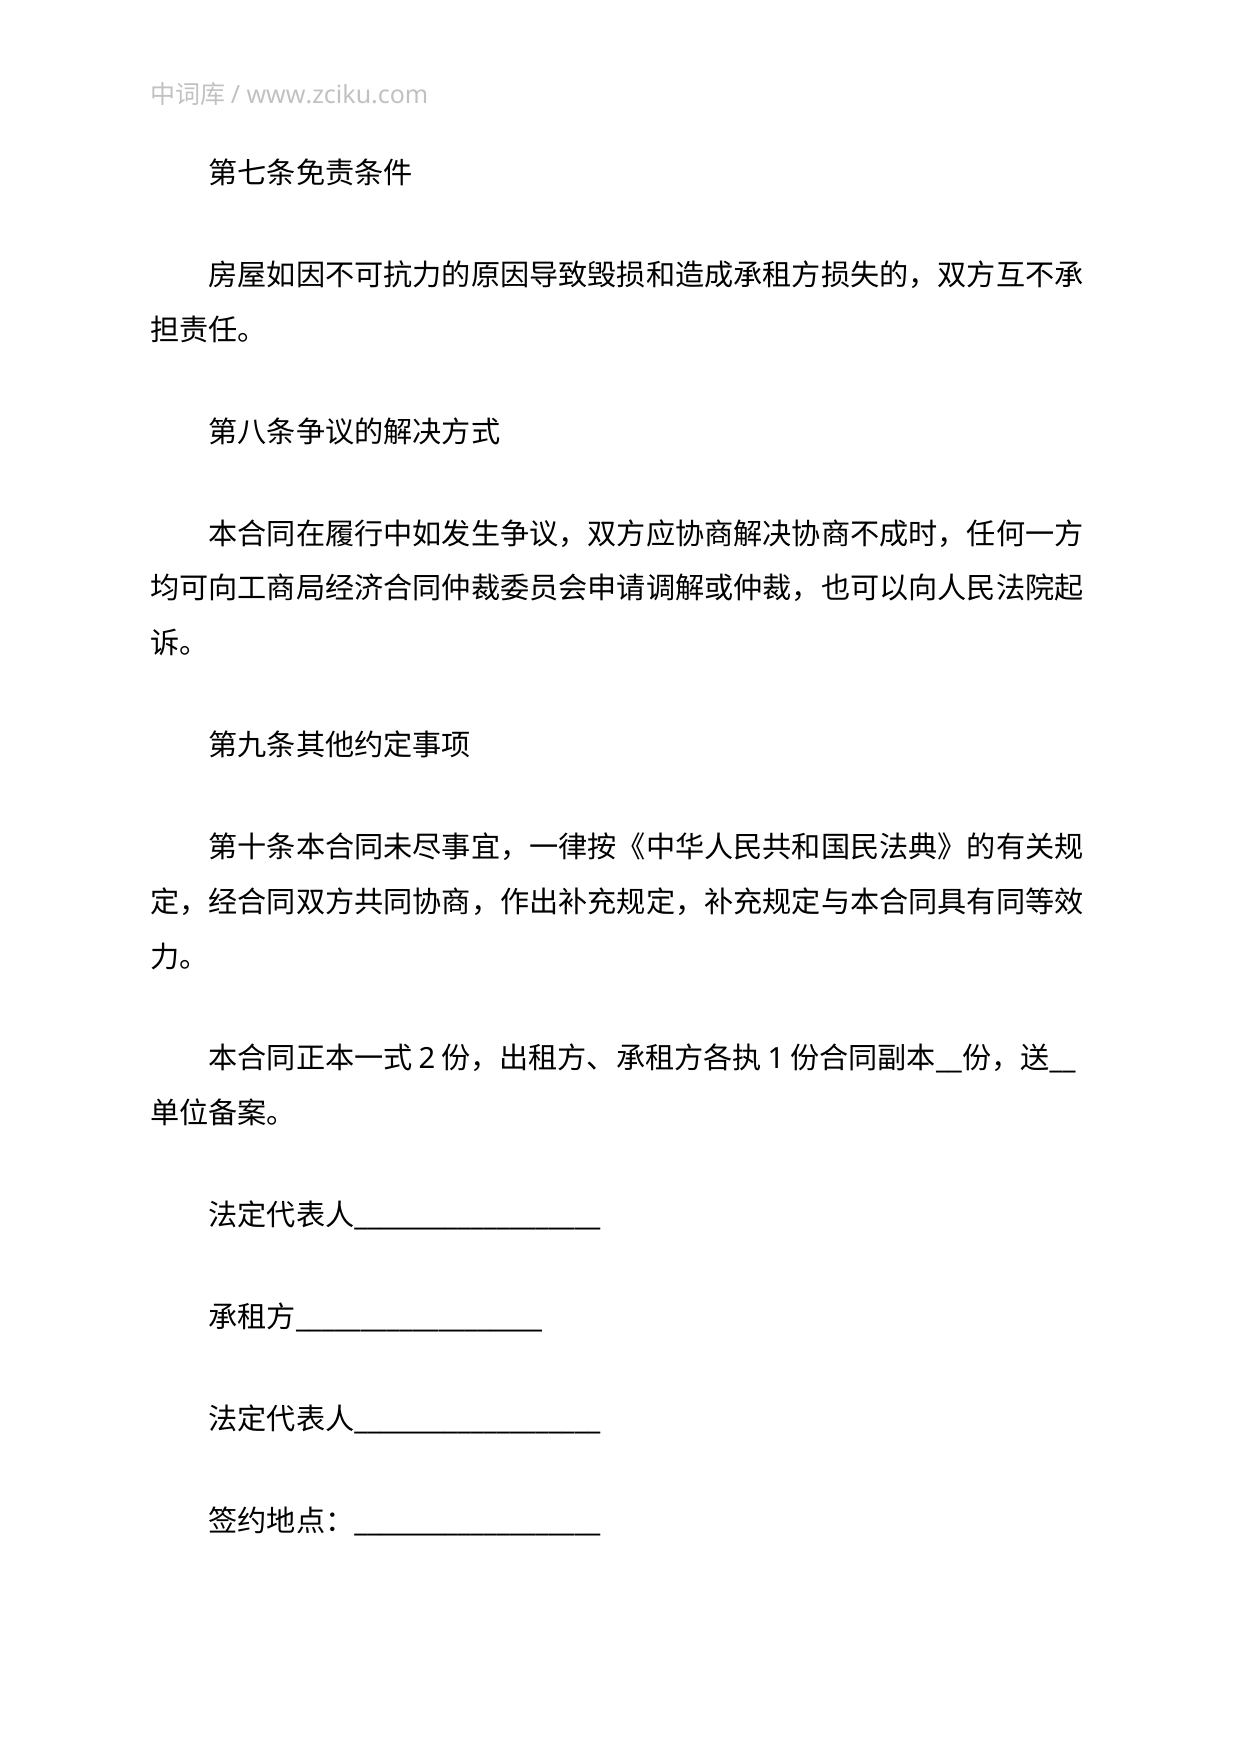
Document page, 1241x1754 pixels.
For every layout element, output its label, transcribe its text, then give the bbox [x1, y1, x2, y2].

text 承租方___________________ [150, 1294, 1090, 1336]
text 房屋如因不可抗力的原因导致毁损和造成承租方损失的，双方互不承担责任。 [150, 252, 1090, 349]
text 本合同正本一式2份，出租方、承租方各执1份合同副本__份，送__单位备案。 [150, 1035, 1090, 1132]
text 第九条其他约定事项 [150, 722, 1090, 764]
text 签约地点：___________________ [150, 1498, 1090, 1540]
text 本合同在履行中如发生争议，双方应协商解决协商不成时，任何一方均可向工商局经济合同仲裁委员会申请调解或仲裁，也可以向人民法院起诉。 [150, 510, 1090, 662]
text 第七条免责条件 [150, 150, 1090, 192]
text 法定代表人___________________ [150, 1192, 1090, 1234]
text 第十条本合同未尽事宜，一律按《中华人民共和国民法典》的有关规定，经合同双方共同协商，作出补充规定，补充规定与本合同具有同等效力。 [150, 823, 1090, 976]
text 第八条争议的解决方式 [150, 408, 1090, 451]
text 法定代表人___________________ [150, 1396, 1090, 1438]
